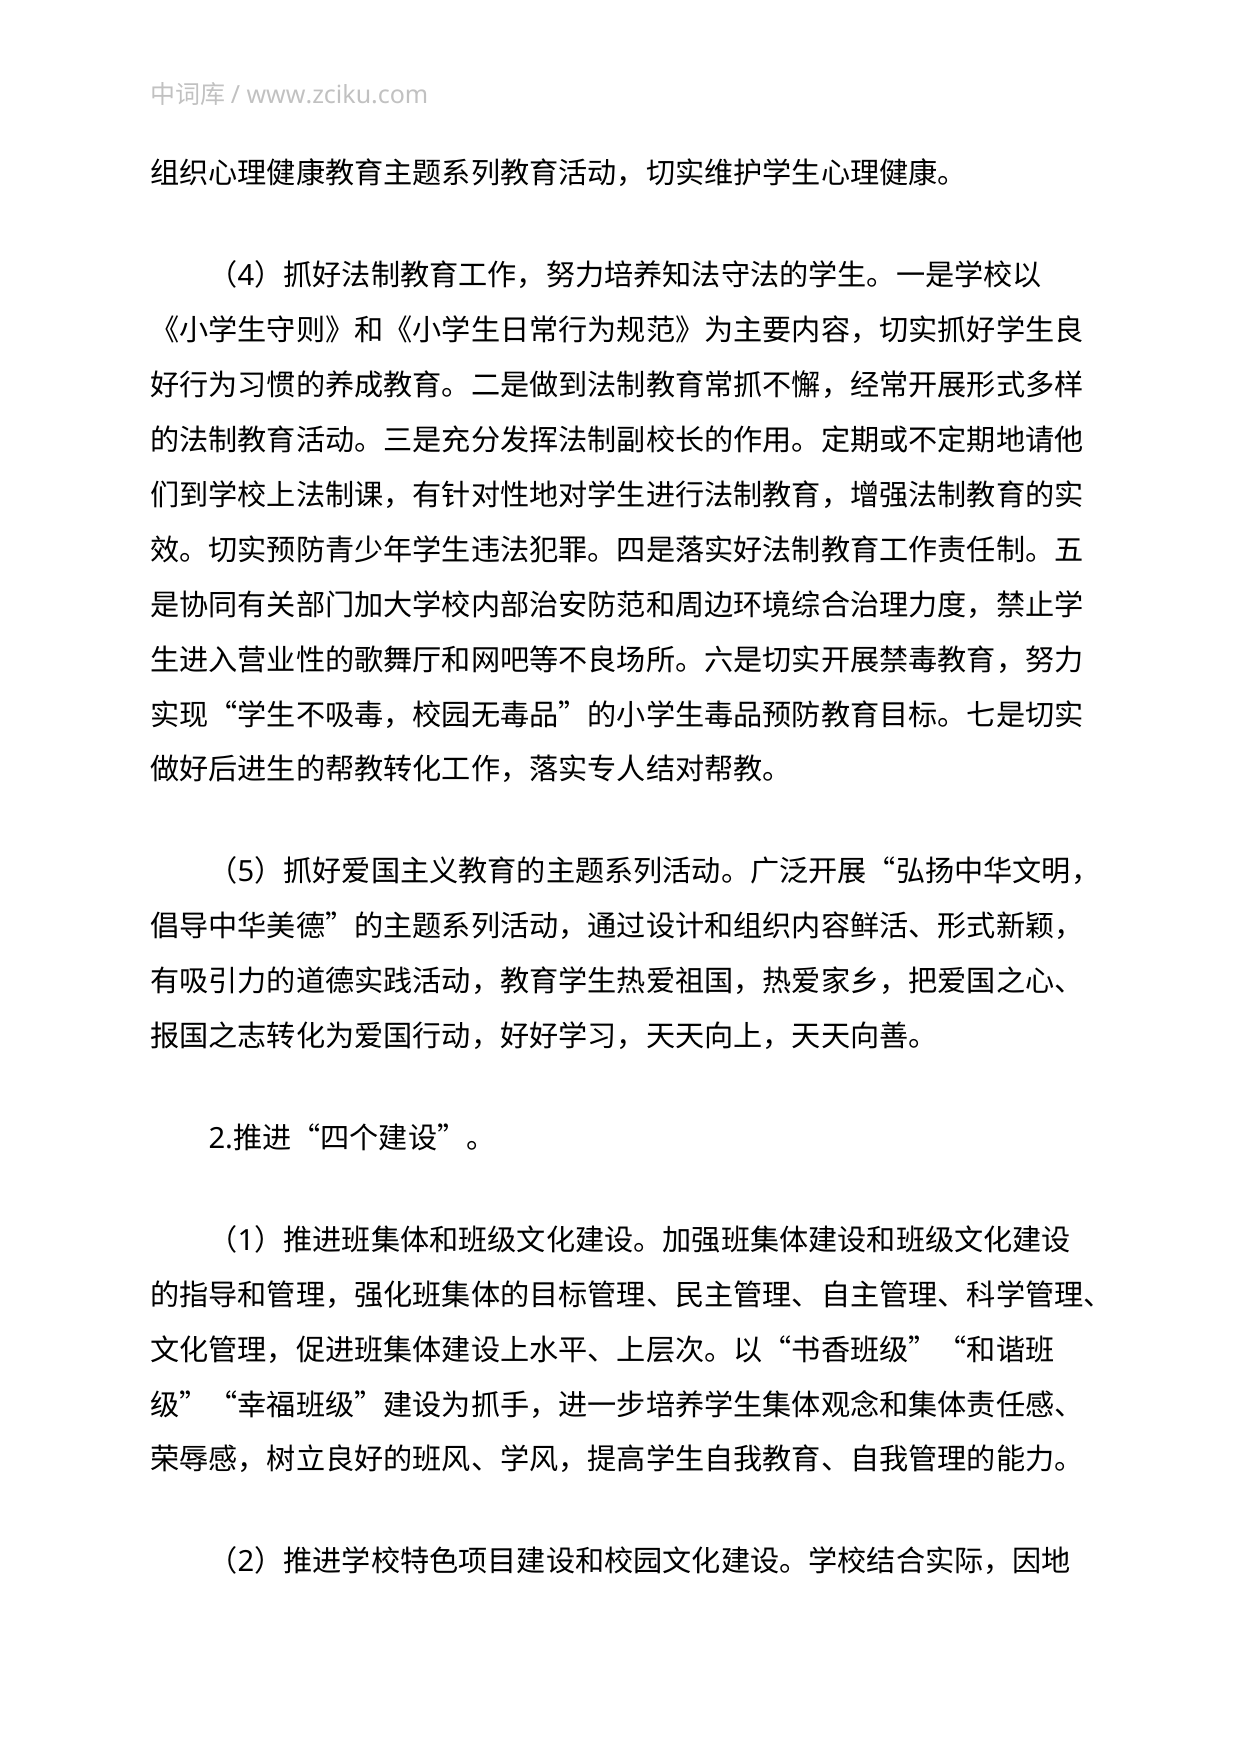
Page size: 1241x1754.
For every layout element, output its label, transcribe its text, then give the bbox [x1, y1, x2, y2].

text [150, 1538, 1090, 1580]
text （4）抓好法制教育工作，努力培养知法守法的学生。一是学校以《小学生守则》和《小学生日常行为规范》为主要内容，切实抓好学生良好行为习惯的养成教育。二是做到法制教育常抓不懈，经常开展形式多样的法制教育活动。三是充分发挥法制副校长的作用。定期或不定期地请他们到学校上法制课，有针对性地对学生进行法制教育，增强法制教育的实效。切实预防青少年学生违法犯罪。四是落实好法制教育工作责任制。五是协同有关部门加大学校内部治安防范和周边环境综合治理力度，禁止学生进入营业性的歌舞厅和网吧等不良场所。六是切实开展禁毒教育，努力实现“学生不吸毒，校园无毒品”的小学生毒品预防教育目标。七是切实做好后进生的帮教转化工作，落实专人结对帮教。 [150, 252, 1090, 788]
text 2.推进“四个建设”。 [150, 1114, 1090, 1157]
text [150, 150, 1090, 192]
text （5）抓好爱国主义教育的主题系列活动。广泛开展“弘扬中华文明，倡导中华美德”的主题系列活动，通过设计和组织内容鲜活、形式新颖，有吸引力的道德实践活动，教育学生热爱祖国，热爱家乡，把爱国之心、报国之志转化为爱国行动，好好学习，天天向上，天天向善。 [150, 848, 1090, 1055]
text （1）推进班集体和班级文化建设。加强班集体建设和班级文化建设的指导和管理，强化班集体的目标管理、民主管理、自主管理、科学管理、文化管理，促进班集体建设上水平、上层次。以“书香班级”“和谐班级”“幸福班级”建设为抓手，进一步培养学生集体观念和集体责任感、荣辱感，树立良好的班风、学风，提高学生自我教育、自我管理的能力。 [150, 1216, 1090, 1478]
